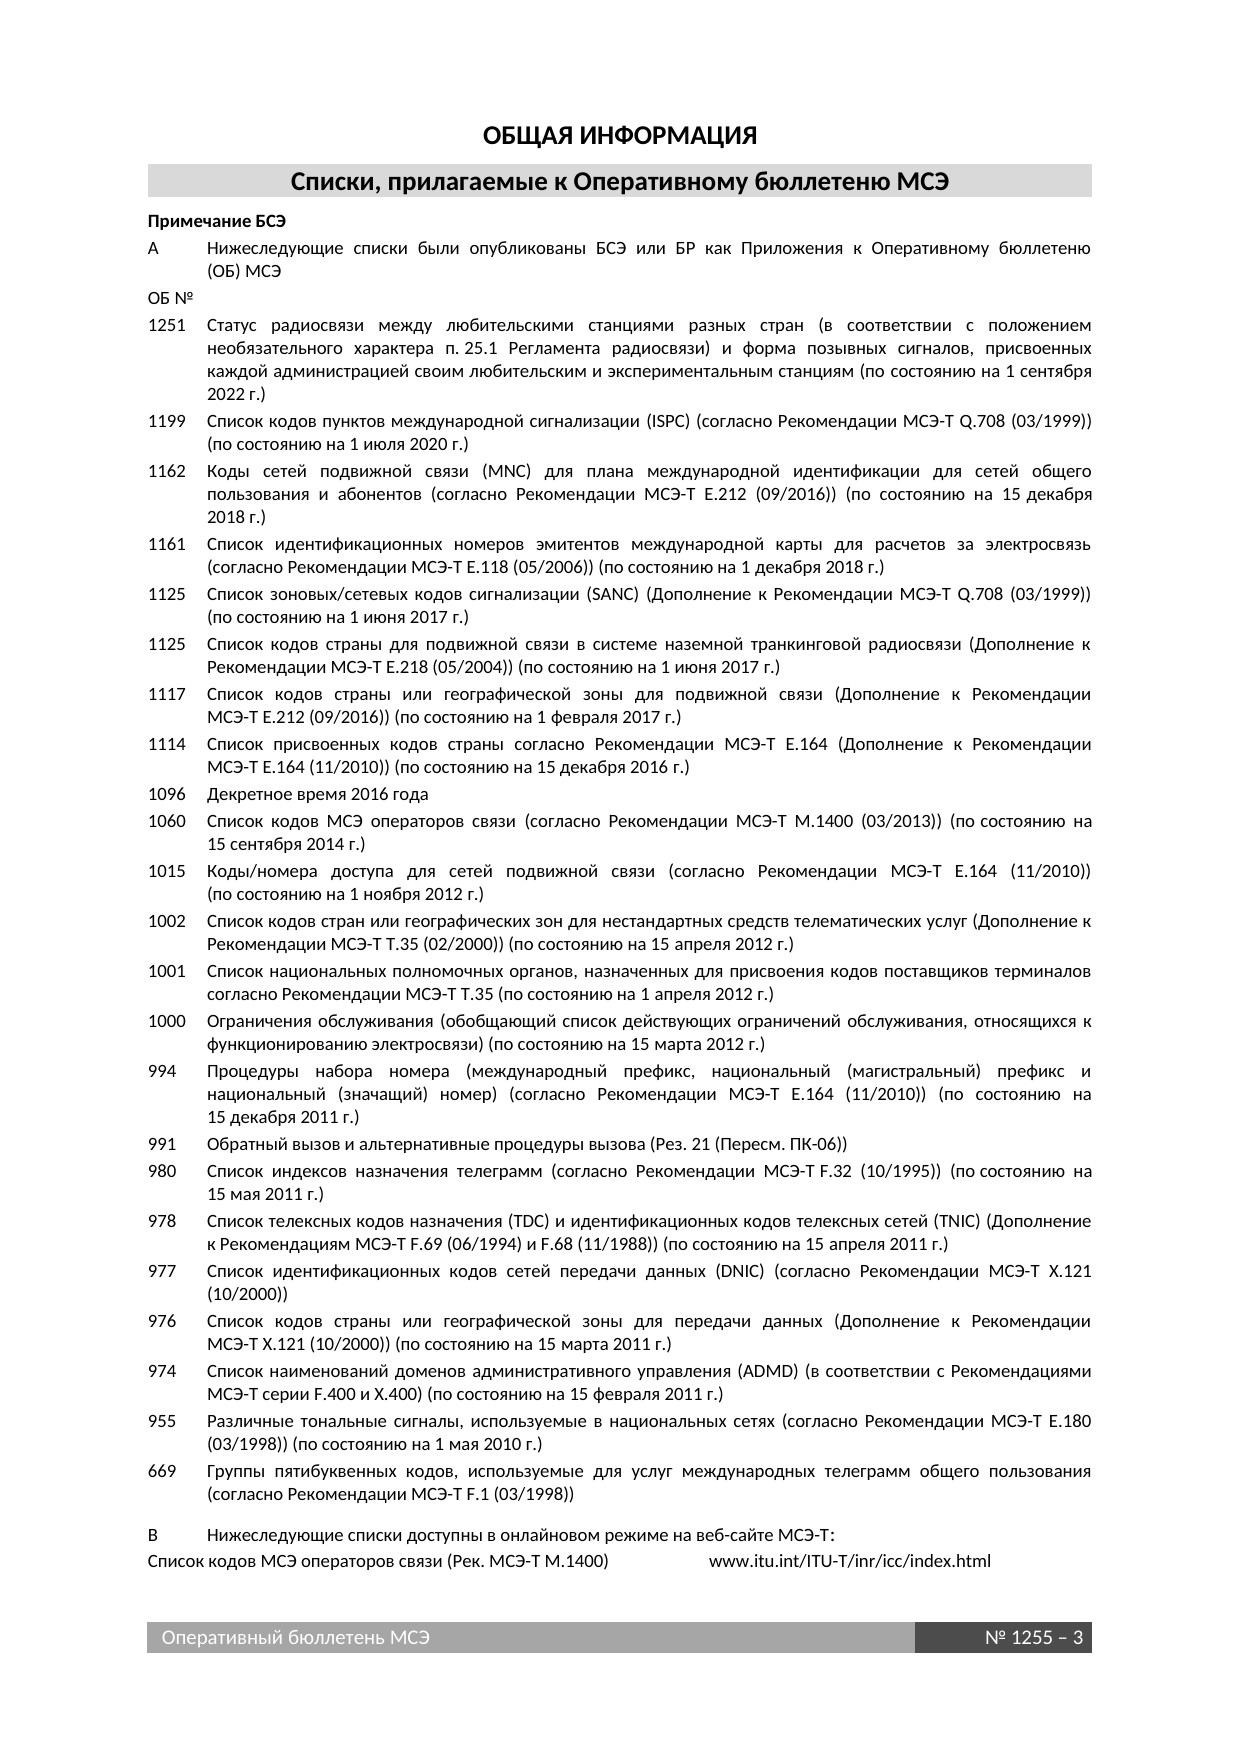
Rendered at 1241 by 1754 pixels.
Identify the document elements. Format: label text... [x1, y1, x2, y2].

subtitle ОБЩАЯ ИНФОРМАЦИЯ [148, 118, 1092, 151]
text 955 Различные тональные сигналы, используемые в национальных сетях (согласно Рекомендации МСЭ-Т E.180 (03/1998)) (по состоянию на 1 мая 2010 г.) [148, 1409, 1092, 1455]
text 1015 Коды/номера доступа для сетей подвижной связи (согласно Рекомендации МСЭ-Т E.164 (11/2010)) (по состоянию на 1 ноября 2012 г.) [148, 859, 1092, 905]
text 1199 Список кодов пунктов международной сигнализации (ISPC) (согласно Рекомендации МСЭ-Т Q.708 (03/1999)) (по состоянию на 1 июля 2020 г.) [148, 409, 1092, 455]
text 994 Процедуры набора номера (международный префикс, национальный (магистральный) префикс и национальный (значащий) номер) (согласно Рекомендации МСЭ-Т E.164 (11/2010)) (по состоянию на 15 декабря 2011 г.) [148, 1059, 1092, 1128]
text B Нижеследующие списки доступны в онлайновом режиме на веб-сайте МСЭ-Т: [148, 1522, 1092, 1547]
text 1125 Список кодов страны для подвижной связи в системе наземной транкинговой радиосвязи (Дополнение к Рекомендации МСЭ-Т E.218 (05/2004)) (по состоянию на 1 июня 2017 г.) [148, 632, 1092, 678]
text 1096 Декретное время 2016 года [148, 782, 1092, 805]
text 669 Группы пятибуквенных кодов, используемые для услуг международных телеграмм общего пользования (согласно Рекомендации МСЭ-Т F.1 (03/1998)) [148, 1459, 1092, 1505]
text 1001 Список национальных полномочных органов, назначенных для присвоения кодов поставщиков терминалов согласно Рекомендации МСЭ-Т T.35 (по состоянию на 1 апреля 2012 г.) [148, 959, 1092, 1005]
text 1060 Список кодов МСЭ операторов связи (согласно Рекомендации МСЭ-Т M.1400 (03/2013)) (по состоянию на 15 сентября 2014 г.) [148, 809, 1092, 855]
text 1002 Список кодов стран или географических зон для нестандартных средств телематических услуг (Дополнение к Рекомендации МСЭ-Т T.35 (02/2000)) (по состоянию на 15 апреля 2012 г.) [148, 909, 1092, 955]
text 991 Обратный вызов и альтернативные процедуры вызова (Рез. 21 (Пересм. ПК-06)) [148, 1132, 1092, 1155]
text A Нижеследующие списки были опубликованы БСЭ или БР как Приложения к Оперативному бюллетеню (ОБ) МСЭ [148, 236, 1092, 282]
subtitle Списки, прилагаемые к Оперативному бюллетеню МСЭ [148, 164, 1092, 197]
text 1162 Коды сетей подвижной связи (MNC) для плана международной идентификации для сетей общего пользования и абонентов (согласно Рекомендации МСЭ-Т E.212 (09/2016)) (по состоянию на 15 декабря 2018 г.) [148, 459, 1092, 528]
text 974 Список наименований доменов административного управления (ADMD) (в соответствии с Рекомендациями МСЭ-Т серии F.400 и X.400) (по состоянию на 15 февраля 2011 г.) [148, 1359, 1092, 1405]
text 1000 Ограничения обслуживания (обобщающий список действующих ограничений обслуживания, относящихся к функционированию электросвязи) (по состоянию на 15 марта 2012 г.) [148, 1009, 1092, 1055]
text 1125 Список зоновых/сетевых кодов сигнализации (SANC) (Дополнение к Рекомендации МСЭ-Т Q.708 (03/1999)) (по состоянию на 1 июня 2017 г.) [148, 582, 1092, 628]
text 1114 Список присвоенных кодов страны согласно Рекомендации МСЭ-Т E.164 (Дополнение к Рекомендации МСЭ-Т E.164 (11/2010)) (по состоянию на 15 декабря 2016 г.) [148, 732, 1092, 778]
text 1251 Статус радиосвязи между любительскими станциями разных стран (в соответствии с положением необязательного характера п. 25.1 Регламента радиосвязи) и форма позывных сигналов, присвоенных каждой администрацией своим любительским и экспериментальным станциям (по состоянию на 1 сентября 2022 г.) [148, 313, 1092, 405]
text Примечание БСЭ [148, 209, 1092, 232]
text Список кодов МСЭ операторов связи (Рек. МСЭ-T M.1400) www.itu.int/ITU-T/inr/icc/index.html [148, 1549, 1092, 1572]
text 978 Список телексных кодов назначения (TDC) и идентификационных кодов телексных сетей (TNIC) (Дополнение к Рекомендациям МСЭ-Т F.69 (06/1994) и F.68 (11/1988)) (по состоянию на 15 апреля 2011 г.) [148, 1209, 1092, 1255]
text 977 Список идентификационных кодов сетей передачи данных (DNIC) (согласно Рекомендации МСЭ-Т X.121 (10/2000)) [148, 1259, 1092, 1305]
text 1117 Список кодов страны или географической зоны для подвижной связи (Дополнение к Рекомендации МСЭ-Т E.212 (09/2016)) (по состоянию на 1 февраля 2017 г.) [148, 682, 1092, 728]
text ОБ № [148, 286, 1092, 309]
text 976 Список кодов страны или географической зоны для передачи данных (Дополнение к Рекомендации МСЭ-Т X.121 (10/2000)) (по состоянию на 15 марта 2011 г.) [148, 1309, 1092, 1355]
text 980 Список индексов назначения телеграмм (согласно Рекомендации МСЭ-Т F.32 (10/1995)) (по состоянию на 15 мая 2011 г.) [148, 1159, 1092, 1205]
text 1161 Список идентификационных номеров эмитентов международной карты для расчетов за электросвязь (согласно Рекомендации МСЭ-Т E.118 (05/2006)) (по состоянию на 1 декабря 2018 г.) [148, 532, 1092, 578]
